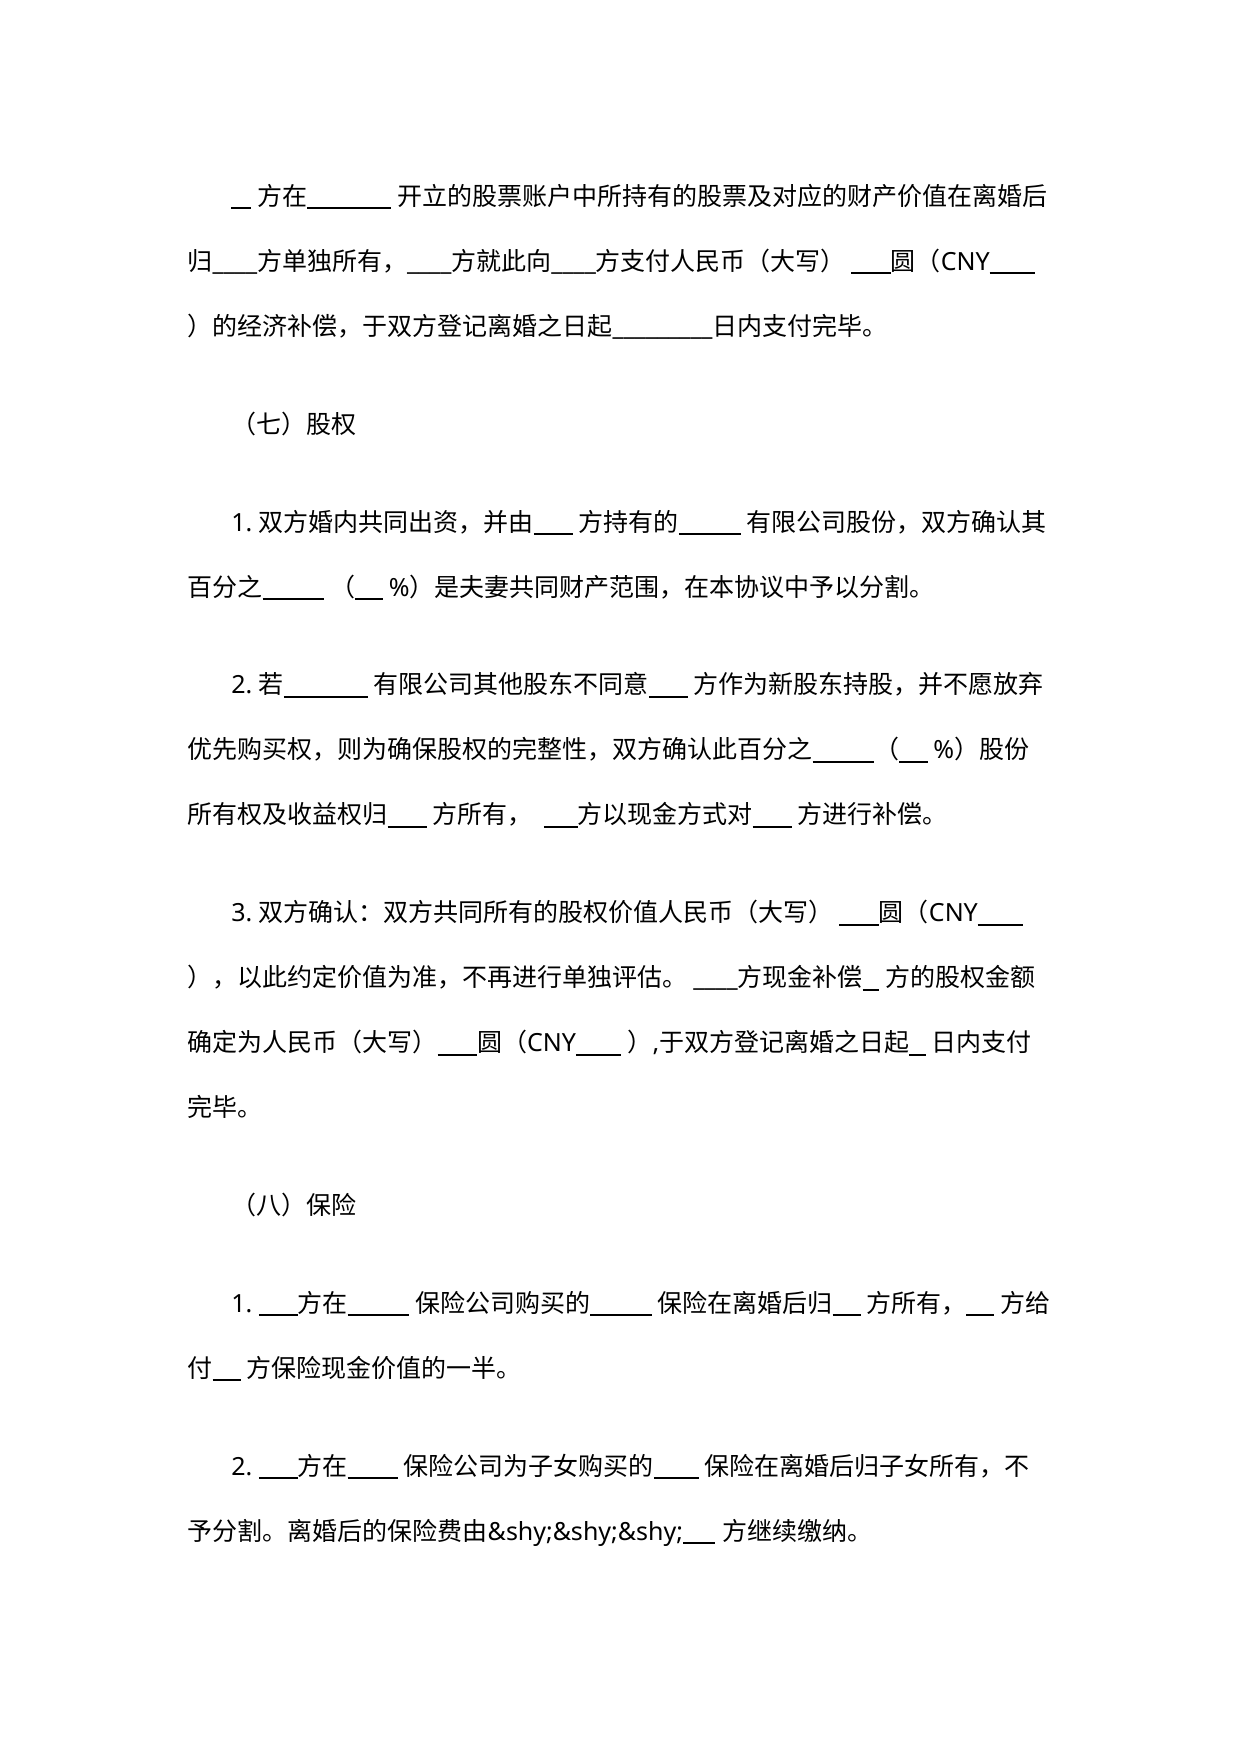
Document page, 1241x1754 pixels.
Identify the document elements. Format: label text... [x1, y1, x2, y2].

text 方在 开立的股票账户中所持有的股票及对应的财产价值在离婚后归____方单独所有，____方就此向____方支付人民币（大写） 圆（CNY ）的经济补偿，于双方登记离婚之日起_________日内支付完毕。 [187, 162, 1053, 357]
text 2. 方在 保险公司为子女购买的 保险在离婚后归子女所有，不予分割。离婚后的保险费由&shy;&shy;&shy; 方继续缴纳。 [187, 1432, 1053, 1562]
text 1. 双方婚内共同出资，并由 方持有的 有限公司股份，双方确认其百分之 （ %）是夫妻共同财产范围，在本协议中予以分割。 [187, 488, 1053, 618]
text 1. 方在 保险公司购买的 保险在离婚后归 方所有， 方给付 方保险现金价值的一半。 [187, 1269, 1053, 1399]
text 2. 若 有限公司其他股东不同意 方作为新股东持股，并不愿放弃优先购买权，则为确保股权的完整性，双方确认此百分之 （ %）股份所有权及收益权归 方所有， 方以现金方式对 方进行补偿。 [187, 650, 1053, 845]
text （八）保险 [187, 1171, 1053, 1236]
text 3. 双方确认：双方共同所有的股权价值人民币（大写） 圆（CNY ），以此约定价值为准，不再进行单独评估。 ____方现金补偿 方的股权金额确定为人民币（大写） 圆（CNY ）,于双方登记离婚之日起 日内支付完毕。 [187, 878, 1053, 1138]
text （七）股权 [187, 390, 1053, 455]
